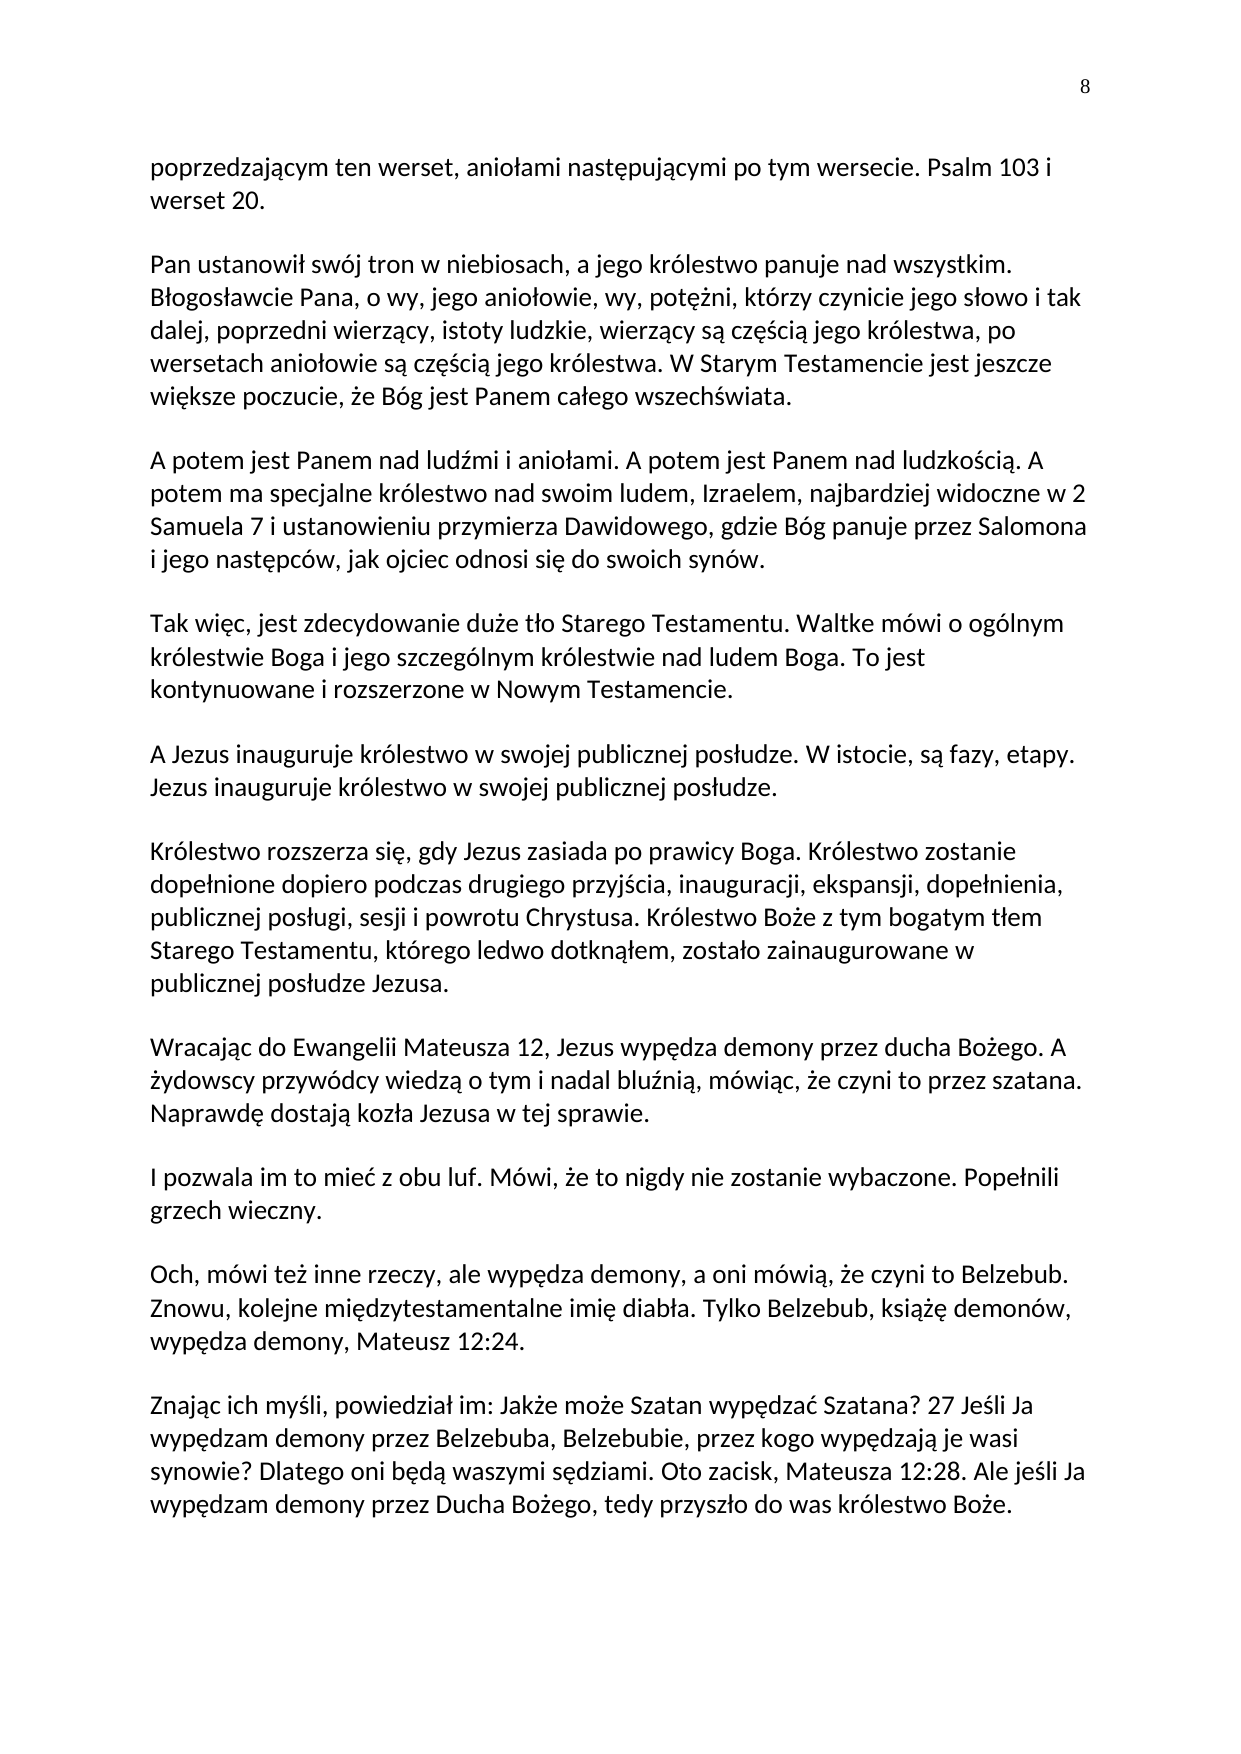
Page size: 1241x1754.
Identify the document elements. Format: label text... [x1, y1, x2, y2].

text Och, mówi też inne rzeczy, ale wypędza demony, a oni mówią, że czyni to Belzebub. Znowu, kolejne międzytestamentalne imię diabła. Tylko Belzebub, książę demonów, wypędza demony, Mateusz 12:24. [150, 1258, 1090, 1357]
text Pan ustanowił swój tron w niebiosach, a jego królestwo panuje nad wszystkim. Błogosławcie Pana, o wy, jego aniołowie, wy, potężni, którzy czynicie jego słowo i tak dalej, poprzedni wierzący, istoty ludzkie, wierzący są częścią jego królestwa, po wersetach aniołowie są częścią jego królestwa. W Starym Testamencie jest jeszcze większe poczucie, że Bóg jest Panem całego wszechświata. [150, 247, 1090, 412]
text Wracając do Ewangelii Mateusza 12, Jezus wypędza demony przez ducha Bożego. A żydowscy przywódcy wiedzą o tym i nadal bluźnią, mówiąc, że czyni to przez szatana. Naprawdę dostają kozła Jezusa w tej sprawie. [150, 1030, 1090, 1129]
text Tak więc, jest zdecydowanie duże tło Starego Testamentu. Waltke mówi o ogólnym królestwie Boga i jego szczególnym królestwie nad ludem Boga. To jest kontynuowane i rozszerzone w Nowym Testamencie. [150, 607, 1090, 706]
text A potem jest Panem nad ludźmi i aniołami. A potem jest Panem nad ludzkością. A potem ma specjalne królestwo nad swoim ludem, Izraelem, najbardziej widoczne w 2 Samuela 7 i ustanowieniu przymierza Dawidowego, gdzie Bóg panuje przez Salomona i jego następców, jak ojciec odnosi się do swoich synów. [150, 443, 1090, 576]
text A Jezus inauguruje królestwo w swojej publicznej posłudze. W istocie, są fazy, etapy. Jezus inauguruje królestwo w swojej publicznej posłudze. [150, 737, 1090, 803]
text Królestwo rozszerza się, gdy Jezus zasiada po prawicy Boga. Królestwo zostanie dopełnione dopiero podczas drugiego przyjścia, inauguracji, ekspansji, dopełnienia, publicznej posługi, sesji i powrotu Chrystusa. Królestwo Boże z tym bogatym tłem Starego Testamentu, którego ledwo dotknąłem, zostało zainaugurowane w publicznej posłudze Jezusa. [150, 834, 1090, 999]
text I pozwala im to mieć z obu luf. Mówi, że to nigdy nie zostanie wybaczone. Popełnili grzech wieczny. [150, 1161, 1090, 1227]
text Znając ich myśli, powiedział im: Jakże może Szatan wypędzać Szatana? 27 Jeśli Ja wypędzam demony przez Belzebuba, Belzebubie, przez kogo wypędzają je wasi synowie? Dlatego oni będą waszymi sędziami. Oto zacisk, Mateusza 12:28. Ale jeśli Ja wypędzam demony przez Ducha Bożego, tedy przyszło do was królestwo Boże. [150, 1388, 1090, 1520]
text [150, 150, 1090, 216]
